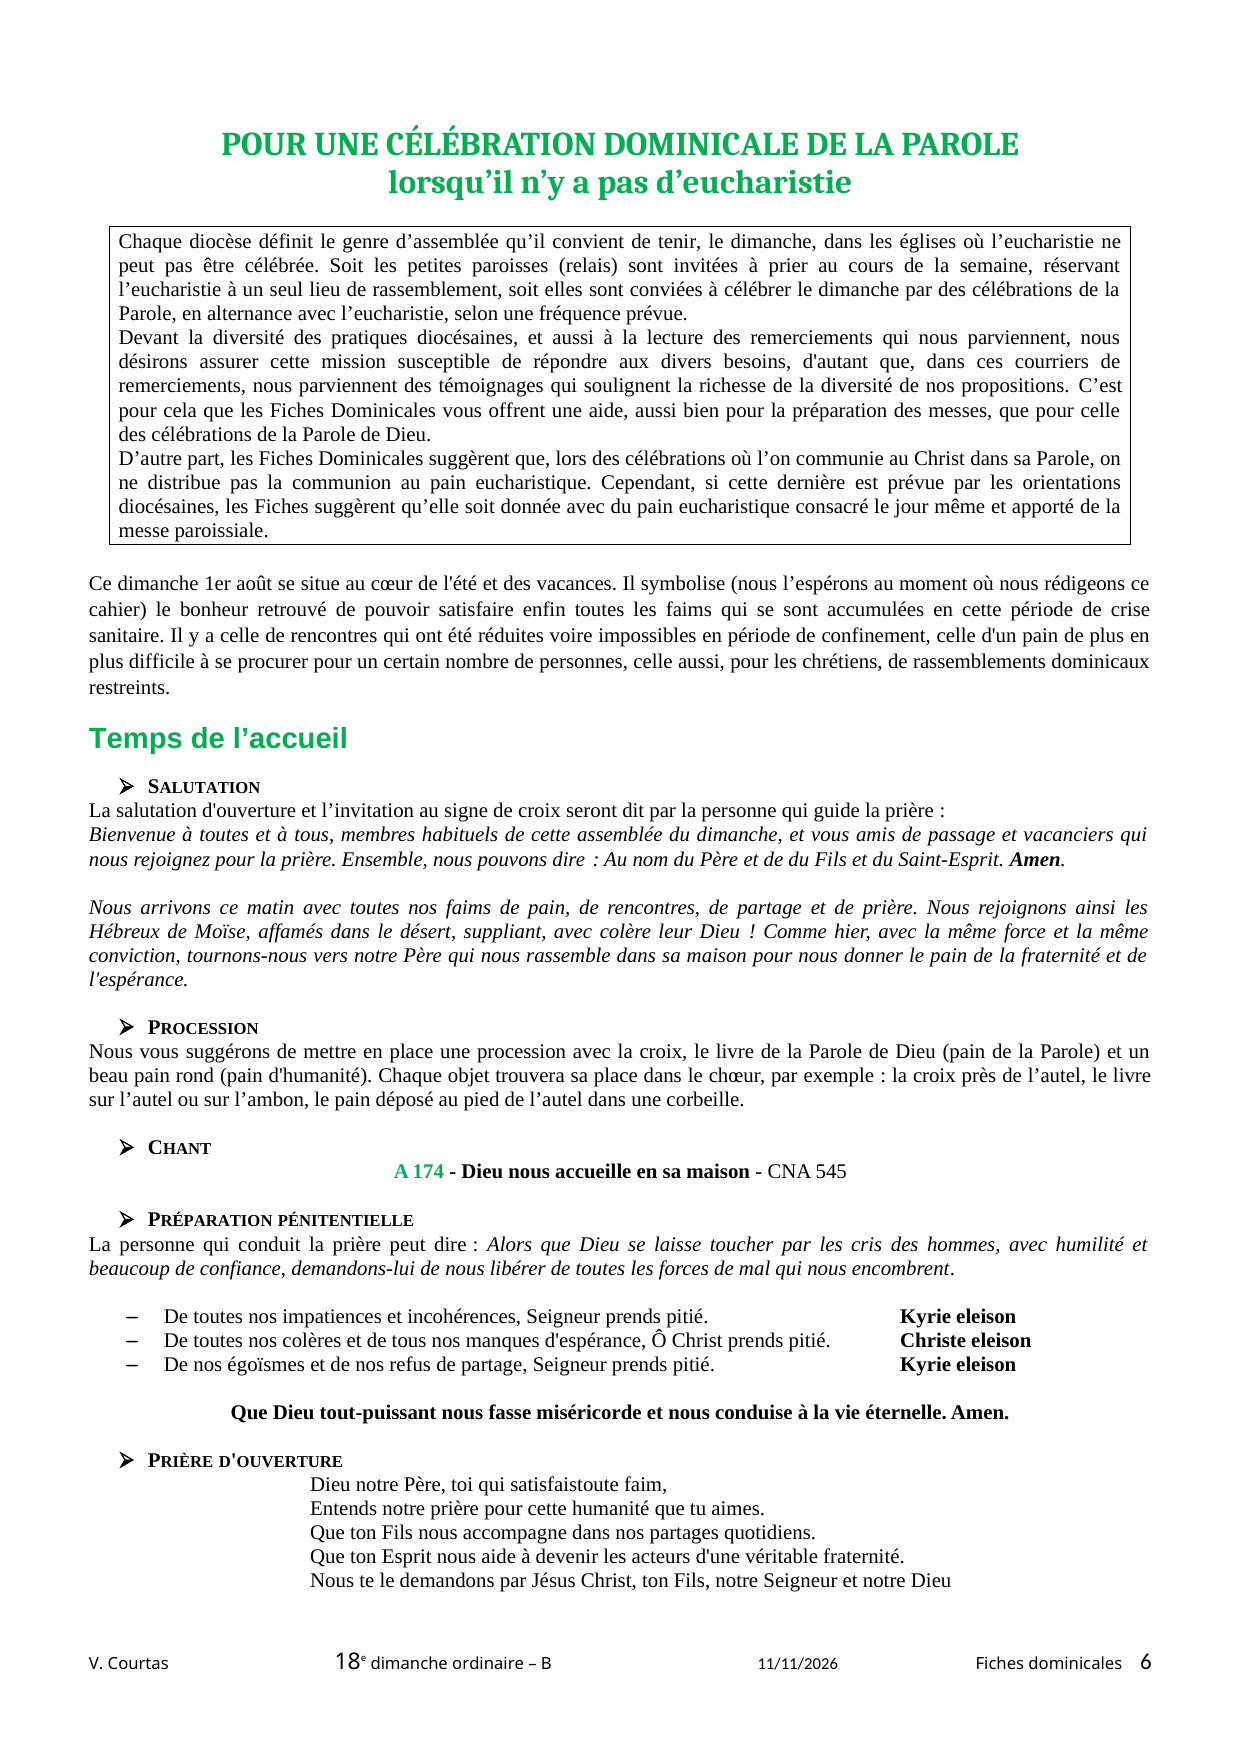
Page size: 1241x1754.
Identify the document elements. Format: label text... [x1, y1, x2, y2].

text Bienvenue à toutes et à tous, membres habituels de cette assemblée du dimanche, et vous amis de passage et vacanciers qui nous rejoignez pour la prière. Ensemble, nous pouvons dire : Au nom du Père et de du Fils et du Saint-Esprit. Amen. [89, 822, 1152, 871]
text Chaque diocèse définit le genre d’assemblée qu’il convient de tenir, le dimanche, dans les églises où l’eucharistie ne peut pas être célébrée. Soit les petites paroisses (relais) sont invitées à prier au cours de la semaine, réservant l’eucharistie à un seul lieu de rassemblement, soit elles sont conviées à célébrer le dimanche par des célébrations de la Parole, en alternance avec l’eucharistie, selon une fréquence prévue. [110, 227, 1130, 322]
text Entends notre prière pour cette humanité que tu aimes. [310, 1496, 1152, 1520]
text A 174 - Dieu nous accueille en sa maison - CNA 545 [89, 1159, 1152, 1183]
text La personne qui conduit la prière peut dire : Alors que Dieu se laisse toucher par les cris des hommes, avec humilité et beaucoup de confiance, demandons-lui de nous libérer de toutes les forces de mal qui nous encombrent. [89, 1231, 1152, 1279]
list De nos égoïsmes et de nos refus de partage, Seigneur prends pitié. Kyrie eleison [126, 1352, 1152, 1376]
list Prière d'ouverture [118, 1448, 1152, 1472]
text Nous te le demandons par Jésus Christ, ton Fils, notre Seigneur et notre Dieu [310, 1568, 1152, 1592]
text Que Dieu tout-puissant nous fasse miséricorde et nous conduise à la vie éternelle. Amen. [89, 1400, 1152, 1424]
text Temps de l’accueil [89, 721, 1152, 755]
list Procession [118, 1015, 1152, 1039]
text La salutation d'ouverture et l’invitation au signe de croix seront dit par la personne qui guide la prière : [89, 798, 1152, 822]
text Ce dimanche 1er août se situe au cœur de l'été et des vacances. Il symbolise (nous l’espérons au moment où nous rédigeons ce cahier) le bonheur retrouvé de pouvoir satisfaire enfin toutes les faims qui se sont accumulées en cette période de crise sanitaire. Il y a celle de rencontres qui ont été réduites voire impossibles en période de confinement, celle d'un pain de plus en plus difficile à se procurer pour un certain nombre de personnes, celle aussi, pour les chrétiens, de rassemblements dominicaux restreints. [89, 571, 1152, 699]
list De toutes nos impatiences et incohérences, Seigneur prends pitié. Kyrie eleison [126, 1304, 1152, 1328]
text D’autre part, les Fiches Dominicales suggèrent que, lors des célébrations où l’on communie au Christ dans sa Parole, on ne distribue pas la communion au pain eucharistique. Cependant, si cette dernière est prévue par les orientations diocésaines, les Fiches suggèrent qu’elle soit donnée avec du pain eucharistique consacré le jour même et apporté de la messe paroissiale. [110, 442, 1130, 544]
text Que ton Fils nous accompagne dans nos partages quotidiens. [310, 1520, 1152, 1544]
list De toutes nos colères et de tous nos manques d'espérance, Ô Christ prends pitié. Christe eleison [126, 1328, 1152, 1352]
text Que ton Esprit nous aide à devenir les acteurs d'une véritable fraternité. [310, 1544, 1152, 1568]
list Chant [118, 1135, 1152, 1159]
list Salutation [118, 774, 1152, 798]
text Nous arrivons ce matin avec toutes nos faims de pain, de rencontres, de partage et de prière. Nous rejoignons ainsi les Hébreux de Moïse, affamés dans le désert, suppliant, avec colère leur Dieu ! Comme hier, avec la même force et la même conviction, tournons-nous vers notre Père qui nous rassemble dans sa maison pour nous donner le pain de la fraternité et de l'espérance. [89, 894, 1152, 991]
text Devant la diversité des pratiques diocésaines, et aussi à la lecture des remerciements qui nous parviennent, nous désirons assurer cette mission susceptible de répondre aux divers besoins, d'autant que, dans ces courriers de remerciements, nous parviennent des témoignages qui soulignent la richesse de la diversité de nos propositions. C’est pour cela que les Fiches Dominicales vous offrent une aide, aussi bien pour la préparation des messes, que pour celle des célébrations de la Parole de Dieu. [110, 322, 1130, 442]
text POUR UNE CÉLÉBRATION DOMINICALE DE LA PAROLE lorsqu’il n’y a pas d’eucharistie [89, 125, 1152, 202]
list Préparation pénitentielle [118, 1207, 1152, 1231]
text Nous vous suggérons de mettre en place une procession avec la croix, le livre de la Parole de Dieu (pain de la Parole) et un beau pain rond (pain d'humanité). Chaque objet trouvera sa place dans le chœur, par exemple : la croix près de l’autel, le livre sur l’autel ou sur l’ambon, le pain déposé au pied de l’autel dans une corbeille. [89, 1039, 1152, 1111]
text Dieu notre Père, toi qui satisfaistoute faim, [310, 1472, 1152, 1496]
